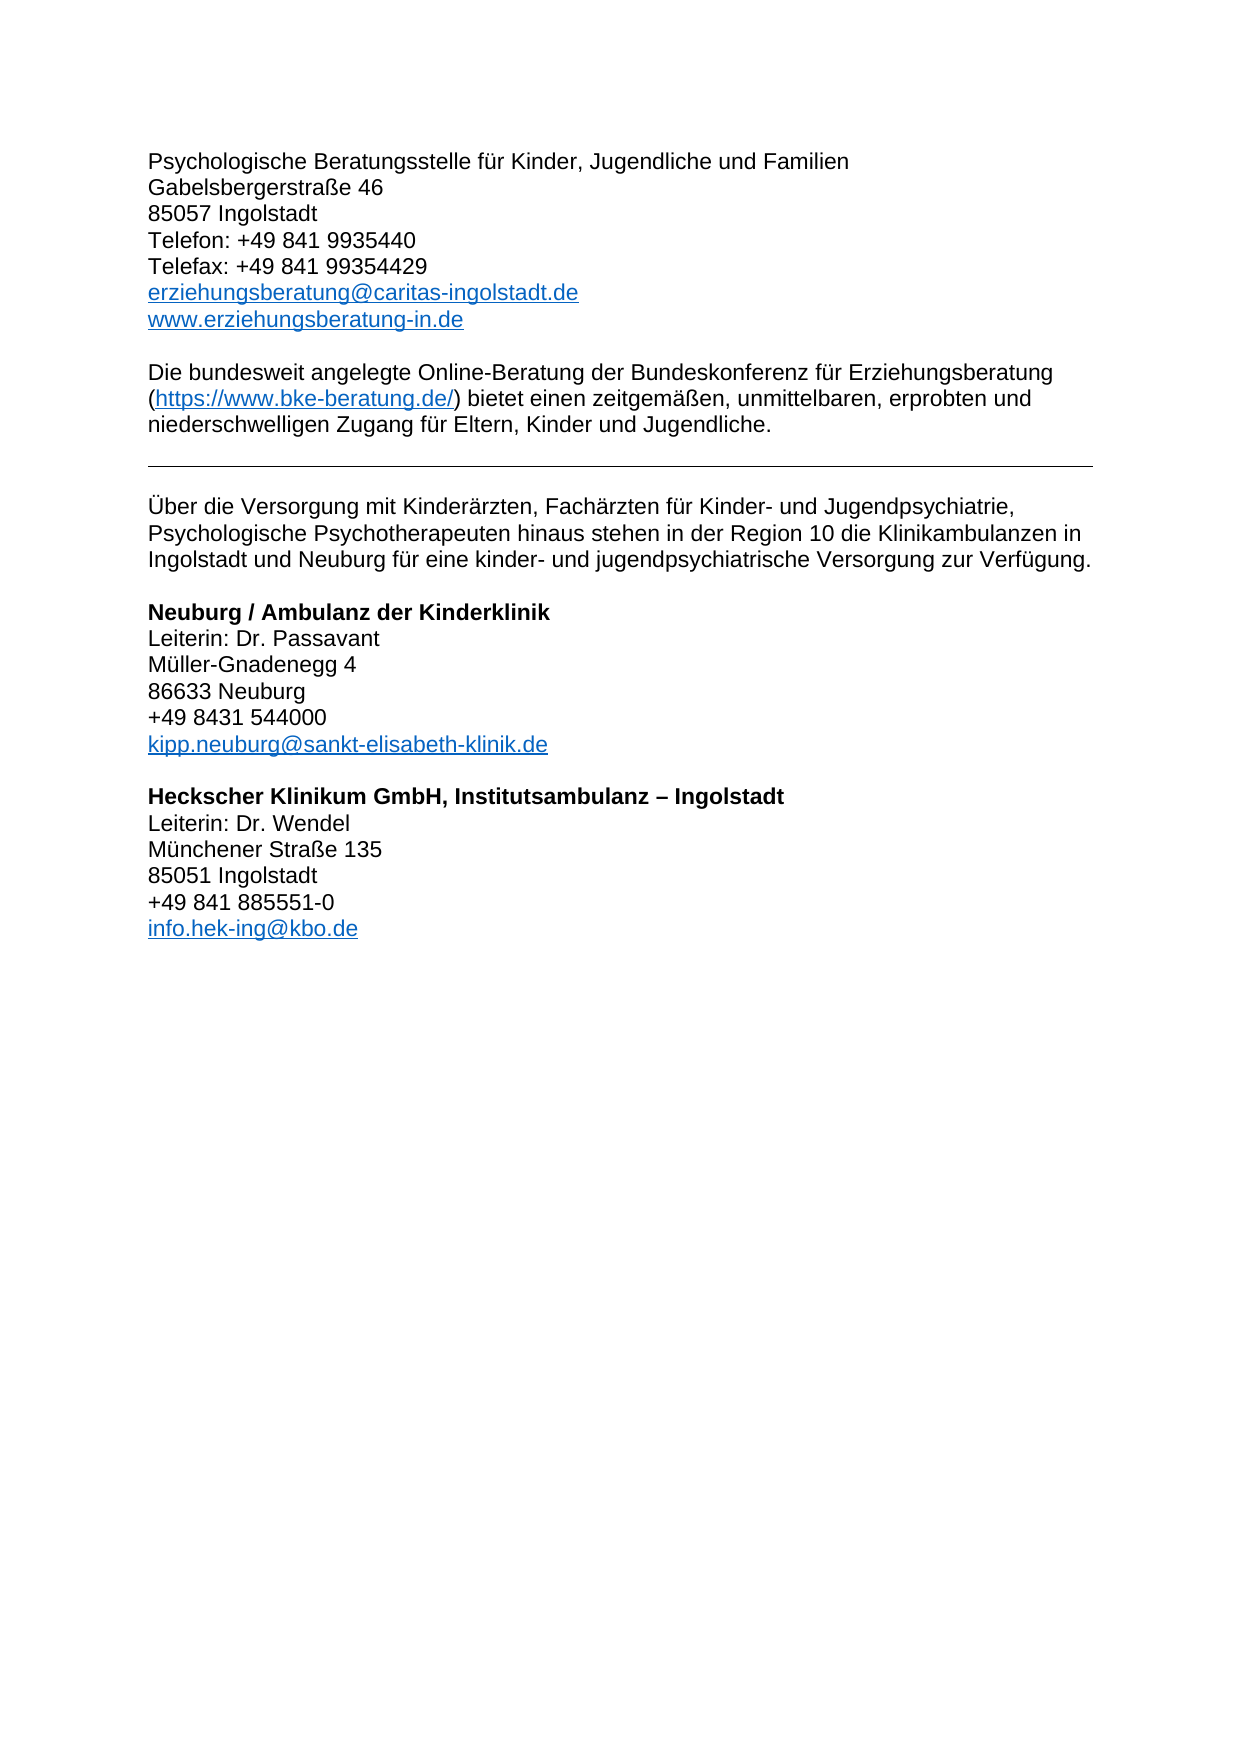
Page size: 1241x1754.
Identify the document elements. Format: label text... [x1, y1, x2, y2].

text Telefax: +49 841 99354429 [148, 253, 1093, 279]
text Leiterin: Dr. Passavant [148, 625, 1093, 651]
text erziehungsberatung@caritas-ingolstadt.de [148, 279, 1093, 306]
text www.erziehungsberatung-in.de [148, 306, 1093, 332]
text +49 841 885551-0 [148, 889, 1093, 915]
text Leiterin: Dr. Wendel [148, 809, 1093, 836]
text kipp.neuburg@sankt-elisabeth-klinik.de [148, 731, 1093, 757]
text Münchener Straße 135 [148, 836, 1093, 862]
text Heckscher Klinikum GmbH, Institutsambulanz – Ingolstadt [148, 783, 1093, 809]
text Müller-Gnadenegg 4 [148, 651, 1093, 678]
text Telefon: +49 841 9935440 [148, 227, 1093, 253]
text 85057 Ingolstadt [148, 200, 1093, 227]
text +49 8431 544000 [148, 704, 1093, 731]
text Psychologische Beratungsstelle für Kinder, Jugendliche und Familien [148, 148, 1093, 174]
text 86633 Neuburg [148, 678, 1093, 704]
text Gabelsbergerstraße 46 [148, 174, 1093, 200]
text 85051 Ingolstadt [148, 862, 1093, 889]
text Die bundesweit angelegte Online-Beratung der Bundeskonferenz für Erziehungsberatung (https://www.bke-beratung.de/) bietet einen zeitgemäßen, unmittelbaren, erprobten und niederschwelligen Zugang für Eltern, Kinder und Jugendliche. [148, 358, 1093, 437]
text Neuburg / Ambulanz der Kinderklinik [148, 599, 1093, 625]
text Über die Versorgung mit Kinderärzten, Fachärzten für Kinder- und Jugendpsychiatrie, Psychologische Psychotherapeuten hinaus stehen in der Region 10 die Klinikambulanzen in Ingolstadt und Neuburg für eine kinder- und jugendpsychiatrische Versorgung zur Verfügung. [148, 493, 1093, 572]
text info.hek-ing@kbo.de [148, 915, 1093, 941]
